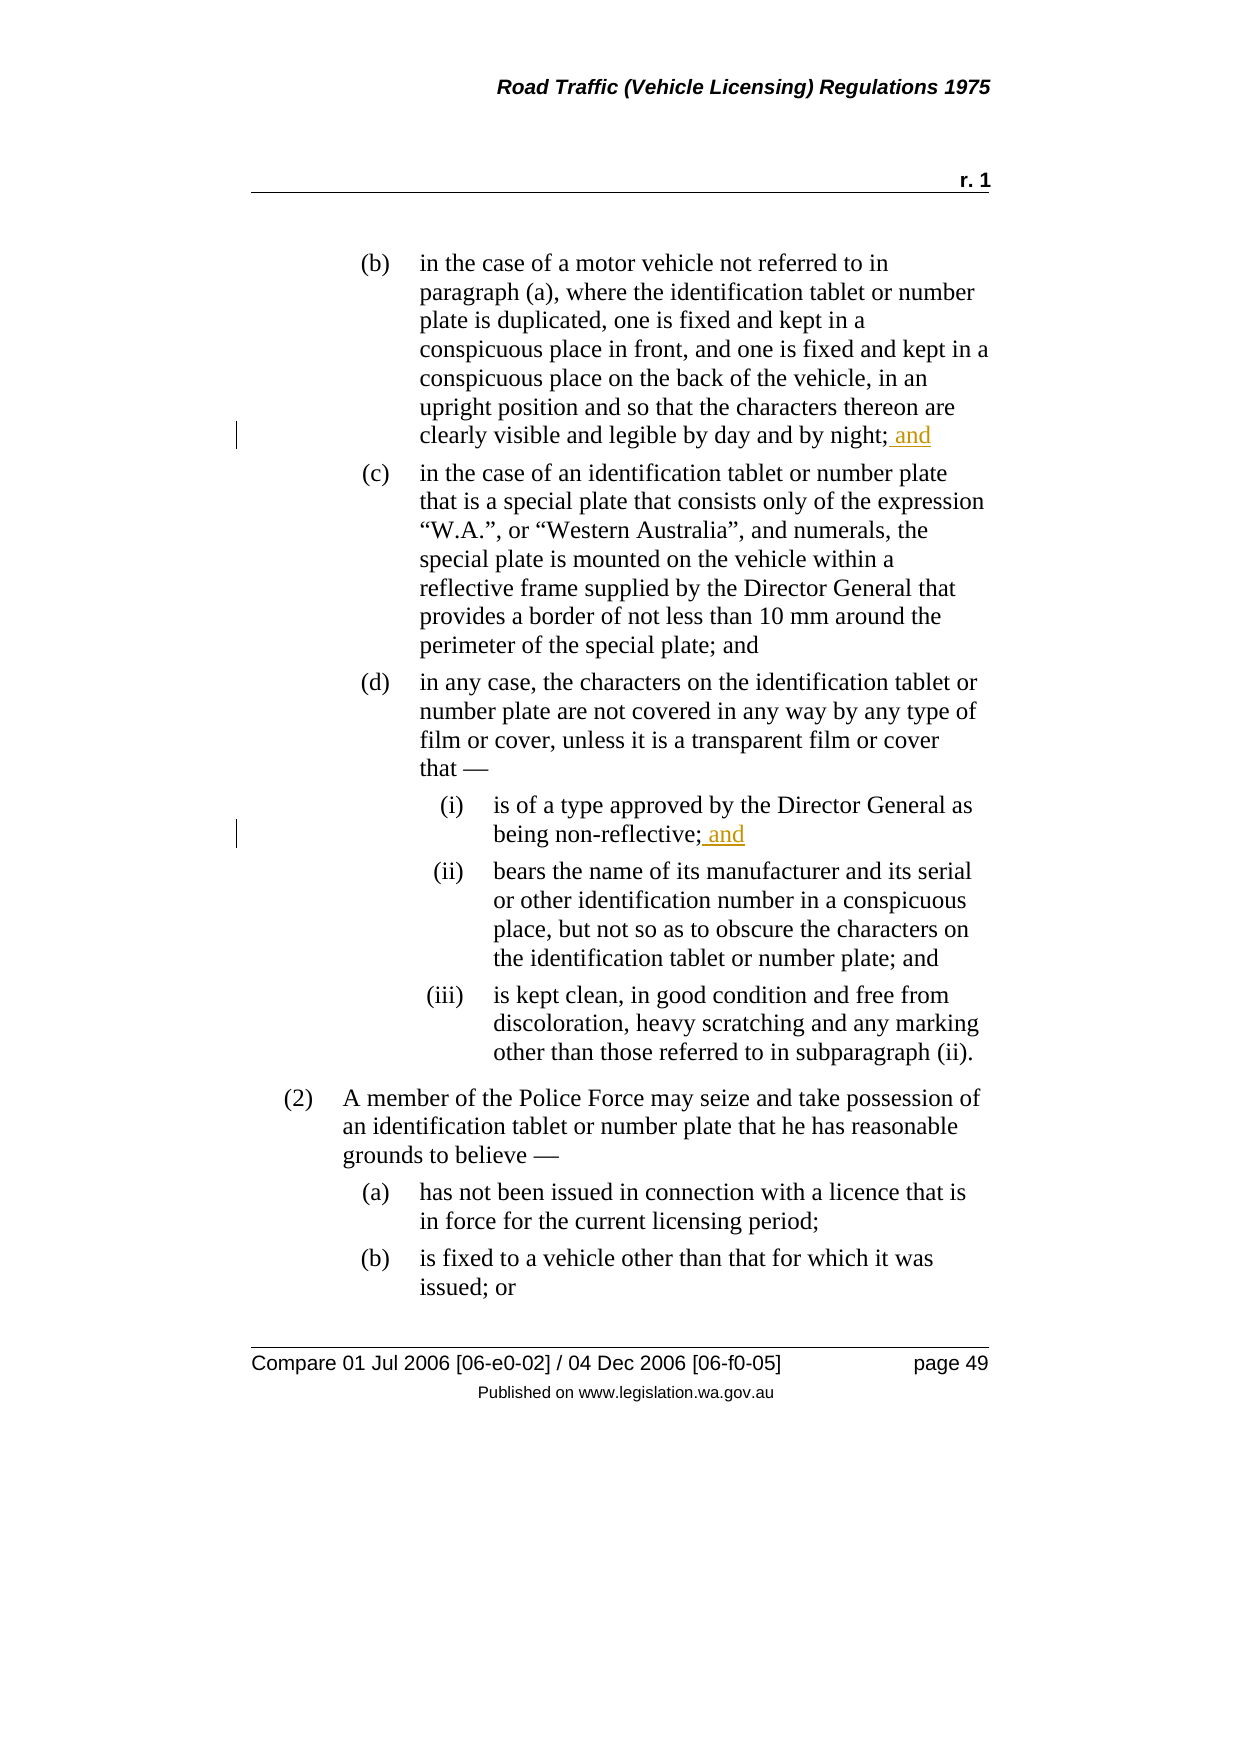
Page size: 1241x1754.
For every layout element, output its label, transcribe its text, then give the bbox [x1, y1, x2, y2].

text (i) is of a type approved by the Director General as being non-reflective; [251, 791, 989, 848]
text (2) A member of the Police Force may seize and take possession of an identification tablet or number plate that he has reasonable grounds to believe — [251, 1083, 989, 1169]
text (b) in the case of a motor vehicle not referred to in paragraph (a), where the identification tablet or number plate is duplicated, one is fixed and kept in a conspicuous place in front, and one is fixed and kept in a conspicuous place on the back of the vehicle, in an upright position and so that the characters thereon are clearly visible and legible by day and by night; [251, 248, 989, 449]
text (b) is fixed to a vehicle other than that for which it was issued; or [251, 1243, 989, 1301]
text (iii) is kept clean, in good condition and free from discoloration, heavy scratching and any marking other than those referred to in subparagraph (ii). [251, 980, 989, 1066]
text (ii) bears the name of its manufacturer and its serial or other identification number in a conspicuous place, but not so as to obscure the characters on the identification tablet or number plate; and [251, 856, 989, 971]
text (a) has not been issued in connection with a licence that is in force for the current licensing period; [251, 1177, 989, 1235]
text (d) in any case, the characters on the identification tablet or number plate are not covered in any way by any type of film or cover, unless it is a transparent film or cover that — [251, 667, 989, 782]
text (c) in the case of an identification tablet or number plate that is a special plate that consists only of the expression “W.A.”, or “Western Australia”, and numerals, the special plate is mounted on the vehicle within a reflective frame supplied by the Director General that provides a border of not less than 10 mm around the perimeter of the special plate; and [251, 458, 989, 659]
